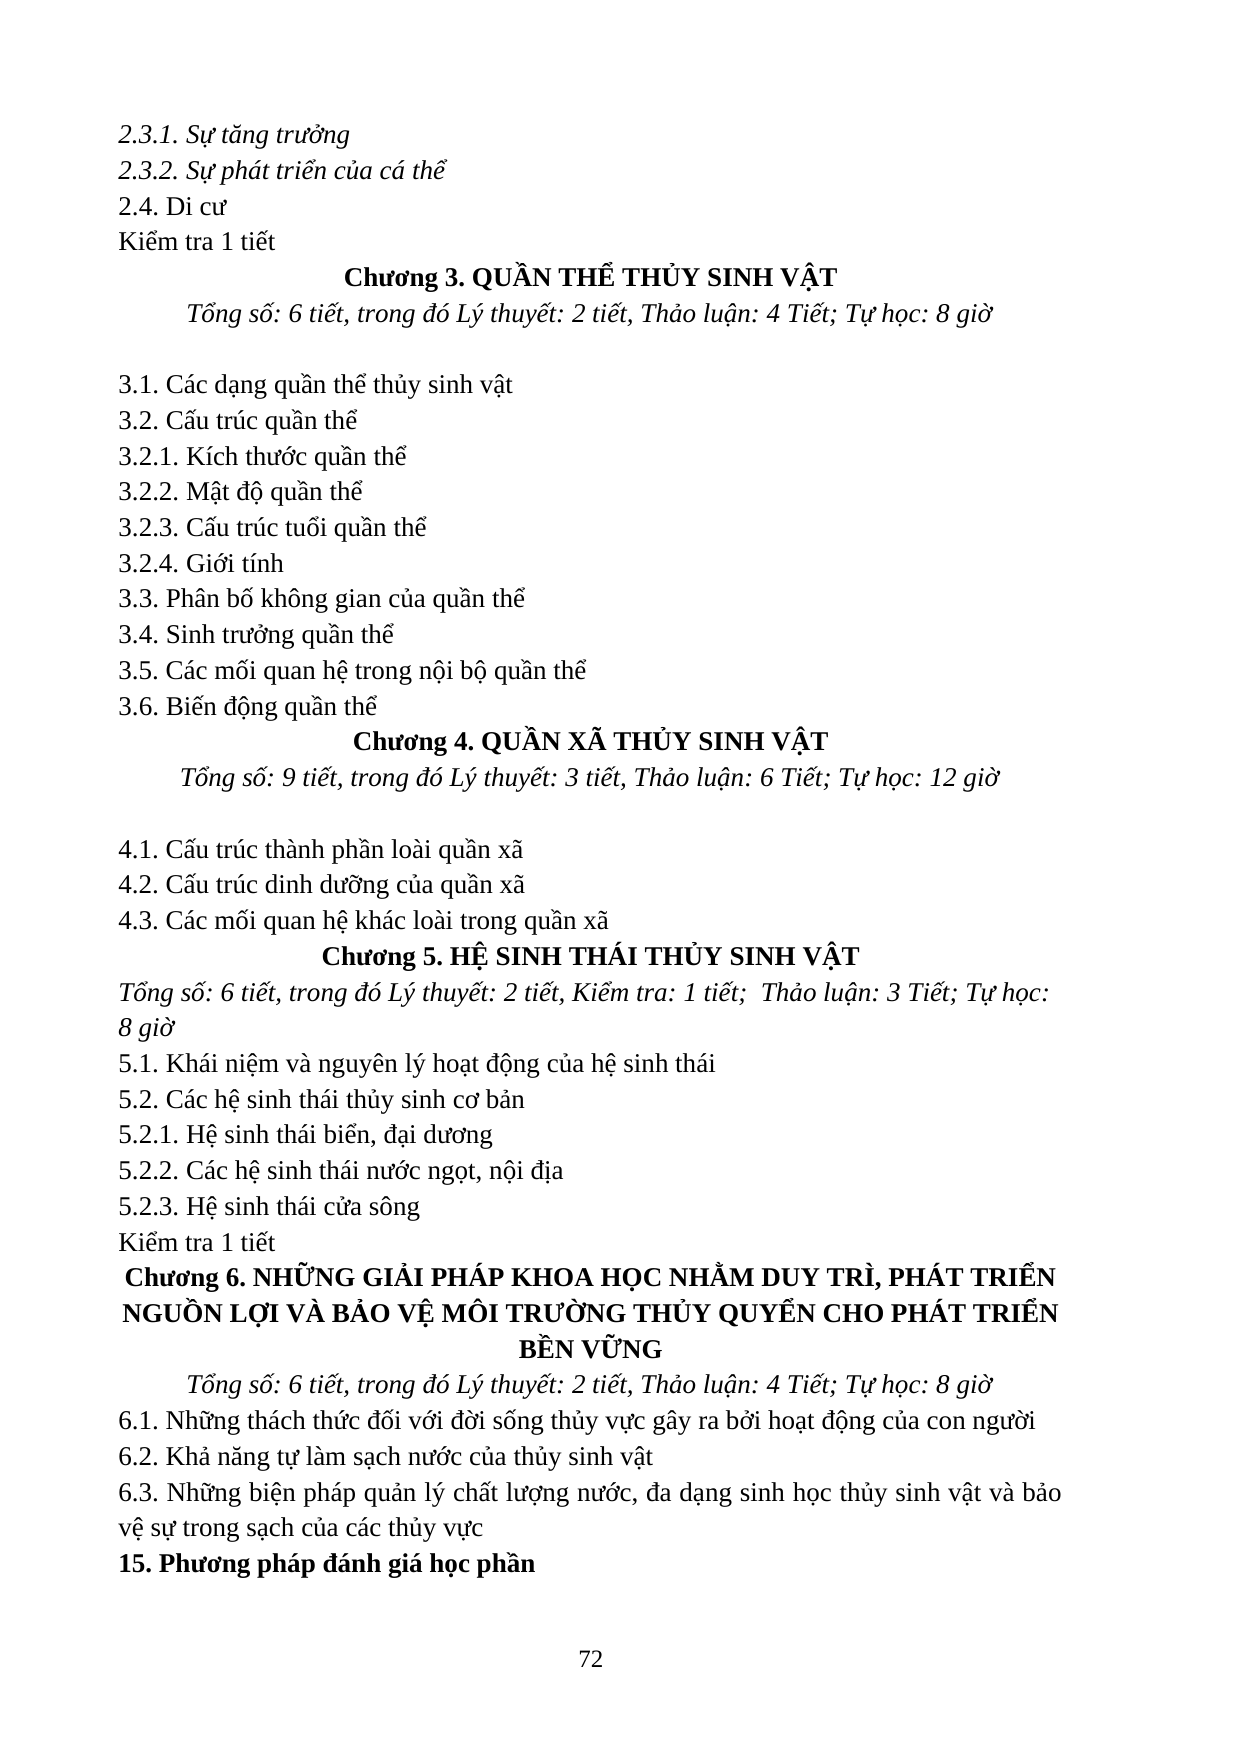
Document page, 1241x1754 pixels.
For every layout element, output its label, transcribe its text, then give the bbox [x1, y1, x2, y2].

text 4.3. Các mối quan hệ khác loài trong quần xã [118, 904, 1063, 935]
text 5.2.1. Hệ sinh thái biển, đại dương [118, 1118, 1063, 1150]
text Chương 4. QUẦN XÃ THỦY SINH VẬT [118, 726, 1063, 757]
text 2.3.1. Sự tăng trưởng [118, 118, 1063, 149]
text 5.2.3. Hệ sinh thái cửa sông [118, 1190, 1063, 1221]
text 5.1. Khái niệm và nguyên lý hoạt động của hệ sinh thái [118, 1047, 1063, 1078]
text 3.6. Biến động quần thể [118, 690, 1063, 721]
text 2.3.2. Sự phát triển của cá thể [118, 154, 1063, 185]
text Chương 3. QUẦN THỂ THỦY SINH VẬT [118, 261, 1063, 292]
text 6.2. Khả năng tự làm sạch nước của thủy sinh vật [118, 1440, 1063, 1471]
text Kiểm tra 1 tiết [118, 225, 1063, 256]
text 15. Phương pháp đánh giá học phần [118, 1547, 1063, 1578]
text 3.2.3. Cấu trúc tuổi quần thể [118, 511, 1063, 542]
text 2.4. Di cư [118, 189, 1063, 221]
text 5.2.2. Các hệ sinh thái nước ngọt, nội địa [118, 1154, 1063, 1185]
text 4.1. Cấu trúc thành phần loài quần xã [118, 833, 1063, 864]
text 3.2. Cấu trúc quần thể [118, 404, 1063, 435]
text Tổng số: 6 tiết, trong đó Lý thuyết: 2 tiết, Thảo luận: 4 Tiết; Tự học: 8 giờ [118, 1369, 1063, 1400]
text 3.3. Phân bố không gian của quần thể [118, 583, 1063, 614]
text 4.2. Cấu trúc dinh dưỡng của quần xã [118, 868, 1063, 899]
text 6.1. Những thách thức đối với đời sống thủy vực gây ra bởi hoạt động của con người [118, 1404, 1063, 1436]
text 5.2. Các hệ sinh thái thủy sinh cơ bản [118, 1083, 1063, 1114]
text Chương 5. HỆ SINH THÁI THỦY SINH VẬT [118, 940, 1063, 971]
text 3.1. Các dạng quần thể thủy sinh vật [118, 368, 1063, 399]
text Tổng số: 6 tiết, trong đó Lý thuyết: 2 tiết, Kiểm tra: 1 tiết; Thảo luận: 3 Tiết; Tự học: 8 giờ [118, 976, 1063, 1042]
text Chương 6. NHỮNG GIẢI PHÁP KHOA HỌC NHẰM DUY TRÌ, PHÁT TRIỂN NGUỒN LỢI VÀ BẢO VỆ MÔI TRƯỜNG THỦY QUYỂN CHO PHÁT TRIỂN BỀN VỮNG [118, 1261, 1063, 1364]
text Tổng số: 6 tiết, trong đó Lý thuyết: 2 tiết, Thảo luận: 4 Tiết; Tự học: 8 giờ [118, 297, 1063, 328]
text 3.2.1. Kích thước quần thể [118, 440, 1063, 471]
text 3.2.4. Giới tính [118, 547, 1063, 578]
text Kiểm tra 1 tiết [118, 1226, 1063, 1257]
text 3.5. Các mối quan hệ trong nội bộ quần thể [118, 654, 1063, 685]
text 6.3. Những biện pháp quản lý chất lượng nước, đa dạng sinh học thủy sinh vật và bảo vệ sự trong sạch của các thủy vực [118, 1476, 1063, 1543]
text Tổng số: 9 tiết, trong đó Lý thuyết: 3 tiết, Thảo luận: 6 Tiết; Tự học: 12 giờ [118, 761, 1063, 792]
text 3.2.2. Mật độ quần thể [118, 475, 1063, 507]
text 3.4. Sinh trưởng quần thể [118, 618, 1063, 649]
